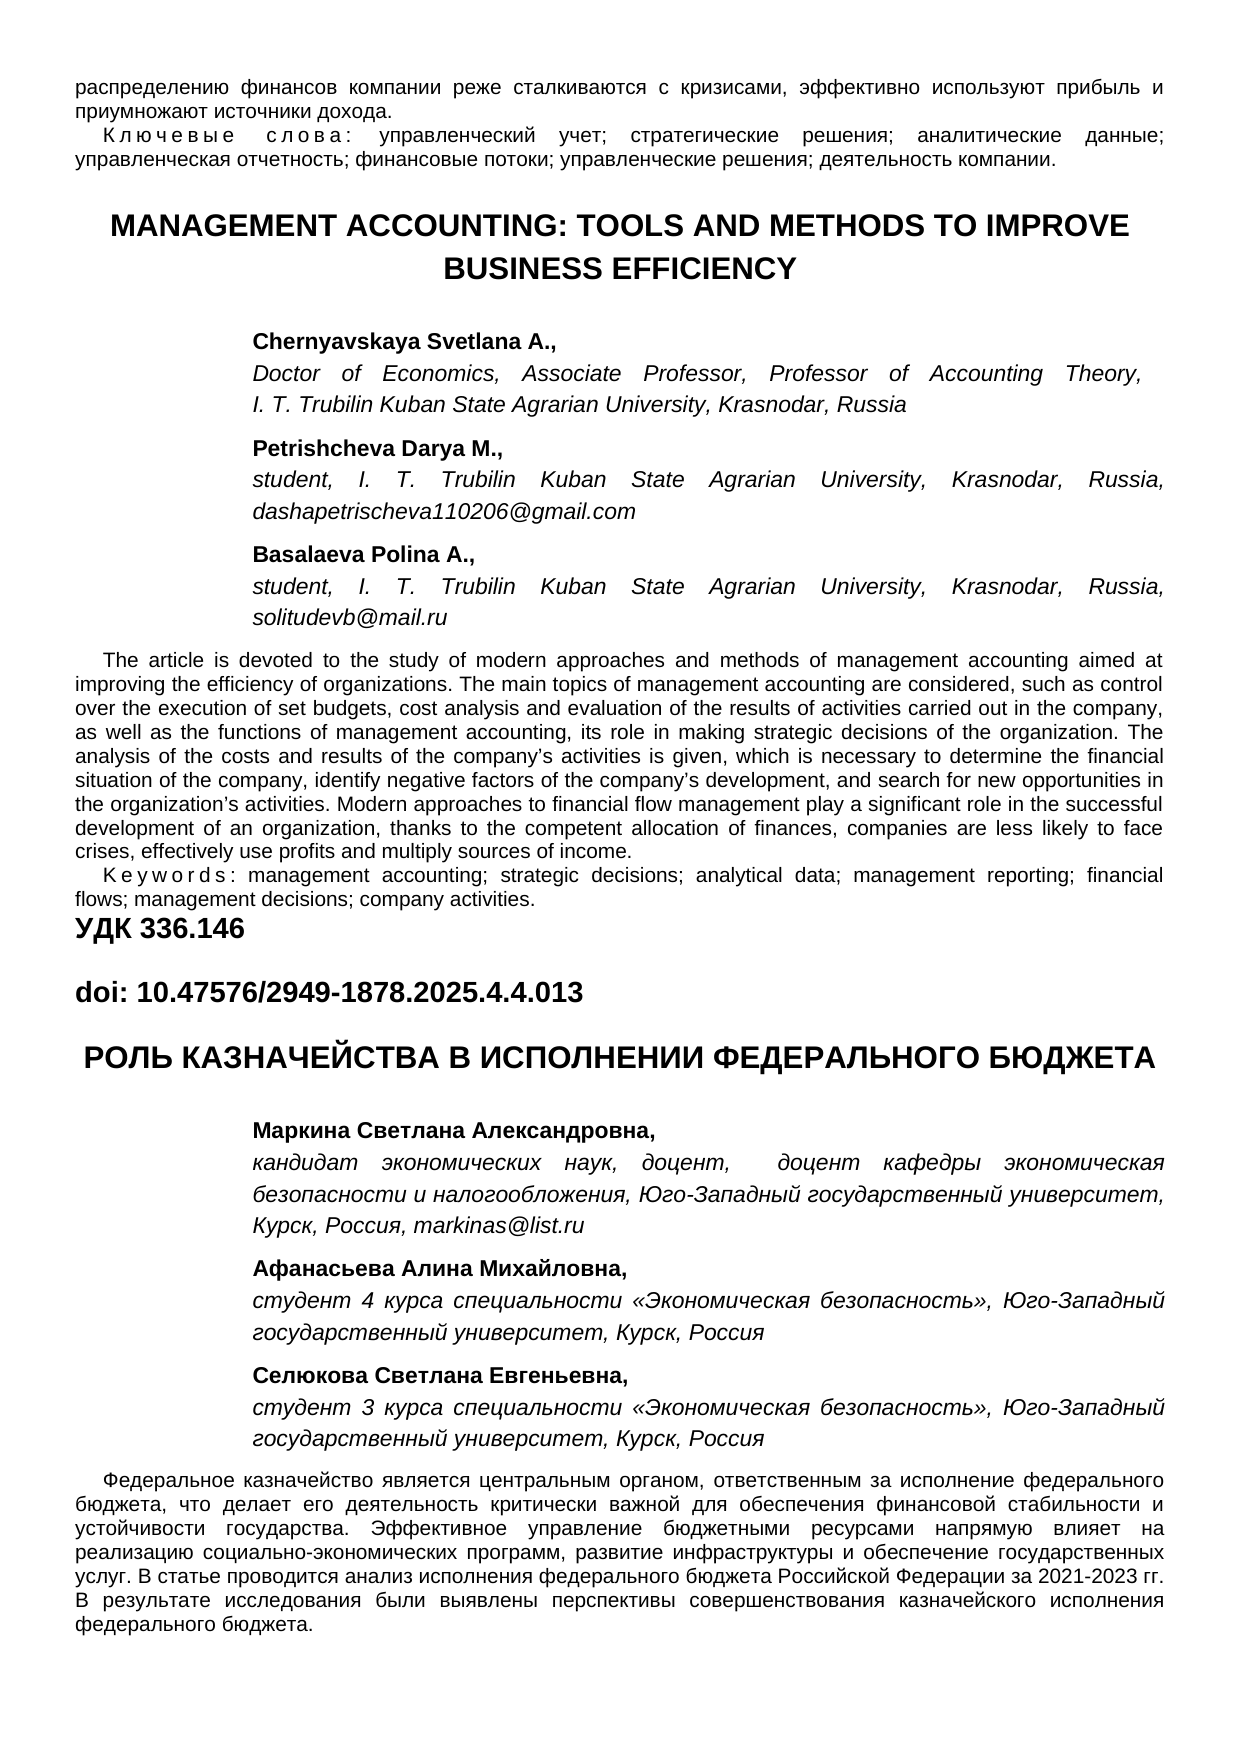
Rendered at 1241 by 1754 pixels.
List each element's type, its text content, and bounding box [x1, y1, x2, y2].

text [75, 75, 1165, 123]
text student, I. T. Trubilin Kuban State Agrarian University, Krasnodar, Russia, dashapetrischeva110206@gmail.com [252, 466, 1165, 524]
text student, I. T. Trubilin Kuban State Agrarian University, Krasnodar, Russia, solitudevb@mail.ru [252, 573, 1165, 631]
text Селюкова Светлана Евгеньевна, [252, 1362, 1165, 1388]
text Афанасьева Алина Михайловна, [252, 1255, 1165, 1282]
text Petrishcheva Darya M., [252, 435, 1165, 461]
text студент 3 курса специальности «Экономическая безопасность», Юго-Западный государственный университет, Курск, Россия [252, 1393, 1165, 1451]
text УДК 336.146 [75, 911, 1165, 945]
text Basalaeva Polina A., [252, 541, 1165, 567]
text Маркина Светлана Александровна, [252, 1117, 1165, 1144]
text The article is devoted to the study of modern approaches and methods of management accounting aimed at improving the efficiency of organizations. The main topics of management accounting are considered, such as control over the execution of set budgets, cost analysis and evaluation of the results of activities carried out in the company, as well as the functions of management accounting, its role in making strategic decisions of the organization. The analysis of the costs and results of the company’s activities is given, which is necessary to determine the financial situation of the company, identify negative factors of the company’s development, and search for new opportunities in the organization’s activities. Modern approaches to financial flow management play a significant role in the successful development of an organization, thanks to the competent allocation of finances, companies are less likely to face crises, effectively use profits and multiply sources of income. [75, 648, 1165, 863]
text Keywords: management accounting; strategic decisions; analytical data; management reporting; financial flows; management decisions; company activities. [75, 863, 1165, 911]
text Роль казначейства в исполнении федерального бюджета [75, 1039, 1165, 1075]
text Chernyavskaya Svetlana A., [252, 328, 1165, 354]
text Doctor of Economics, Associate Professor, Professor of Accounting Theory, I. T. Trubilin Kuban State Agrarian University, Krasnodar, Russia [252, 360, 1165, 418]
text Management accounting: tools and methods to improve business efficiency [75, 207, 1165, 286]
text студент 4 курса специальности «Экономическая безопасность», Юго-Западный государственный университет, Курск, Россия [252, 1287, 1165, 1345]
text кандидат экономических наук, доцент, доцент кафедры экономическая безопасности и налогообложения, Юго-Западный государственный университет, Курск, Россия, markinas@list.ru [252, 1149, 1165, 1238]
text Ключевые слова: управленческий учет; стратегические решения; аналитические данные; управленческая отчетность; финансовые потоки; управленческие решения; деятельность компании. [75, 123, 1165, 171]
text Федеральное казначейство является центральным органом, ответственным за исполнение федерального бюджета, что делает его деятельность критически важной для обеспечения финансовой стабильности и устойчивости государства. Эффективное управление бюджетными ресурсами напрямую влияет на реализацию социально-экономических программ, развитие инфраструктуры и обеспечение государственных услуг. В статье проводится анализ исполнения федерального бюджета Российской Федерации за 2021-2023 гг. В результате исследования были выявлены перспективы совершенствования казначейского исполнения федерального бюджета. [75, 1468, 1165, 1636]
text doi: 10.47576/2949-1878.2025.4.4.013 [75, 975, 1165, 1008]
